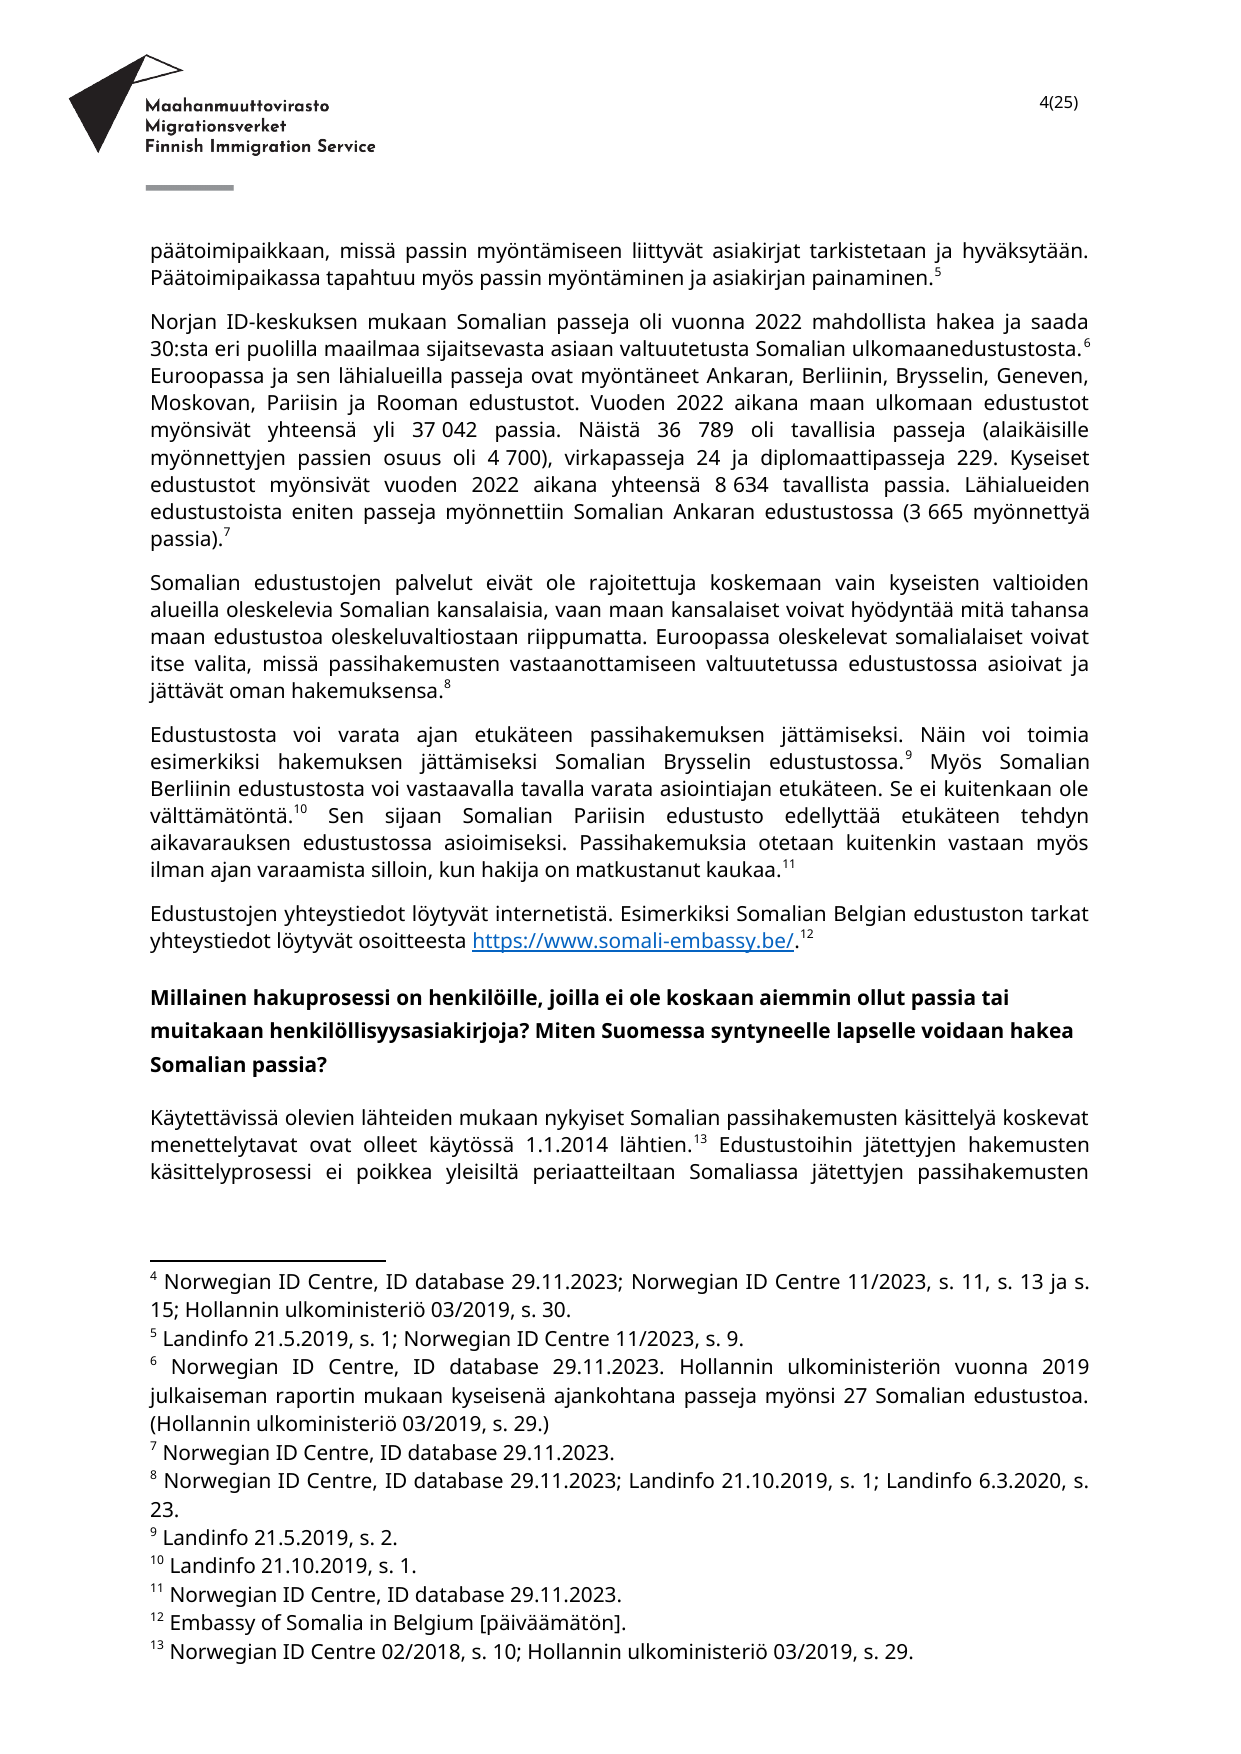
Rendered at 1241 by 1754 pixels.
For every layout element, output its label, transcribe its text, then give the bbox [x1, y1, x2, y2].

text Edustustosta voi varata ajan etukäteen passihakemuksen jättämiseksi. Näin voi toimia esimerkiksi hakemuksen jättämiseksi Somalian Brysselin edustustossa. Myös Somalian Berliinin edustustosta voi vastaavalla tavalla varata asiointiajan etukäteen. Se ei kuitenkaan ole välttämätöntä. Sen sijaan Somalian Pariisin edustusto edellyttää etukäteen tehdyn aikavarauksen edustustossa asioimiseksi. Passihakemuksia otetaan kuitenkin vastaan myös ilman ajan varaamista silloin, kun hakija on matkustanut kaukaa. [150, 720, 1090, 883]
text Somalian edustustojen palvelut eivät ole rajoitettuja koskemaan vain kyseisten valtioiden alueilla oleskelevia Somalian kansalaisia, vaan maan kansalaiset voivat hyödyntää mitä tahansa maan edustustoa oleskeluvaltiostaan riippumatta. Euroopassa oleskelevat somalialaiset voivat itse valita, missä passihakemusten vastaanottamiseen valtuutetussa edustustossa asioivat ja jättävät oman hakemuksensa. [150, 568, 1090, 704]
text Edustustojen yhteystiedot löytyvät internetistä. Esimerkiksi Somalian Belgian edustuston tarkat yhteystiedot löytyvät osoitteesta https://www.somali-embassy.be/. [150, 899, 1090, 954]
subtitle Millainen hakuprosessi on henkilöille, joilla ei ole koskaan aiemmin ollut passia tai muitakaan henkilöllisyysasiakirjoja? Miten Suomessa syntyneelle lapselle voidaan hakea Somalian passia? [150, 979, 1090, 1079]
list Käytettävissä olevien lähteiden mukaan nykyiset Somalian passihakemusten käsittelyä koskevat menettelytavat ovat olleet käytössä 1.1.2014 lähtien. Edustustoihin jätettyjen hakemusten käsittelyprosessi ei poikkea yleisiltä periaatteiltaan Somaliassa jätettyjen passihakemusten käsittelystä. Passin hakemiseen ja myöntämiseen liittyvä prosessi on standardisoitu ja riippumaton siitä, missä hakemus on jätetty. [150, 1104, 1090, 1212]
text Norjan ID-keskuksen mukaan Somalian passeja oli vuonna 2022 mahdollista hakea ja saada 30:sta eri puolilla maailmaa sijaitsevasta asiaan valtuutetusta Somalian ulkomaanedustustosta. Euroopassa ja sen lähialueilla passeja ovat myöntäneet Ankaran, Berliinin, Brysselin, Geneven, Moskovan, Pariisin ja Rooman edustustot. Vuoden 2022 aikana maan ulkomaan edustustot myönsivät yhteensä yli 37 042 passia. Näistä 36 789 oli tavallisia passeja (alaikäisille myönnettyjen passien osuus oli 4 700), virkapasseja 24 ja diplomaattipasseja 229. Kyseiset edustustot myönsivät vuoden 2022 aikana yhteensä 8 634 tavallista passia. Lähialueiden edustustoista eniten passeja myönnettiin Somalian Ankaran edustustossa (3 665 myönnettyä passia). [150, 308, 1090, 552]
picture [68, 54, 376, 191]
